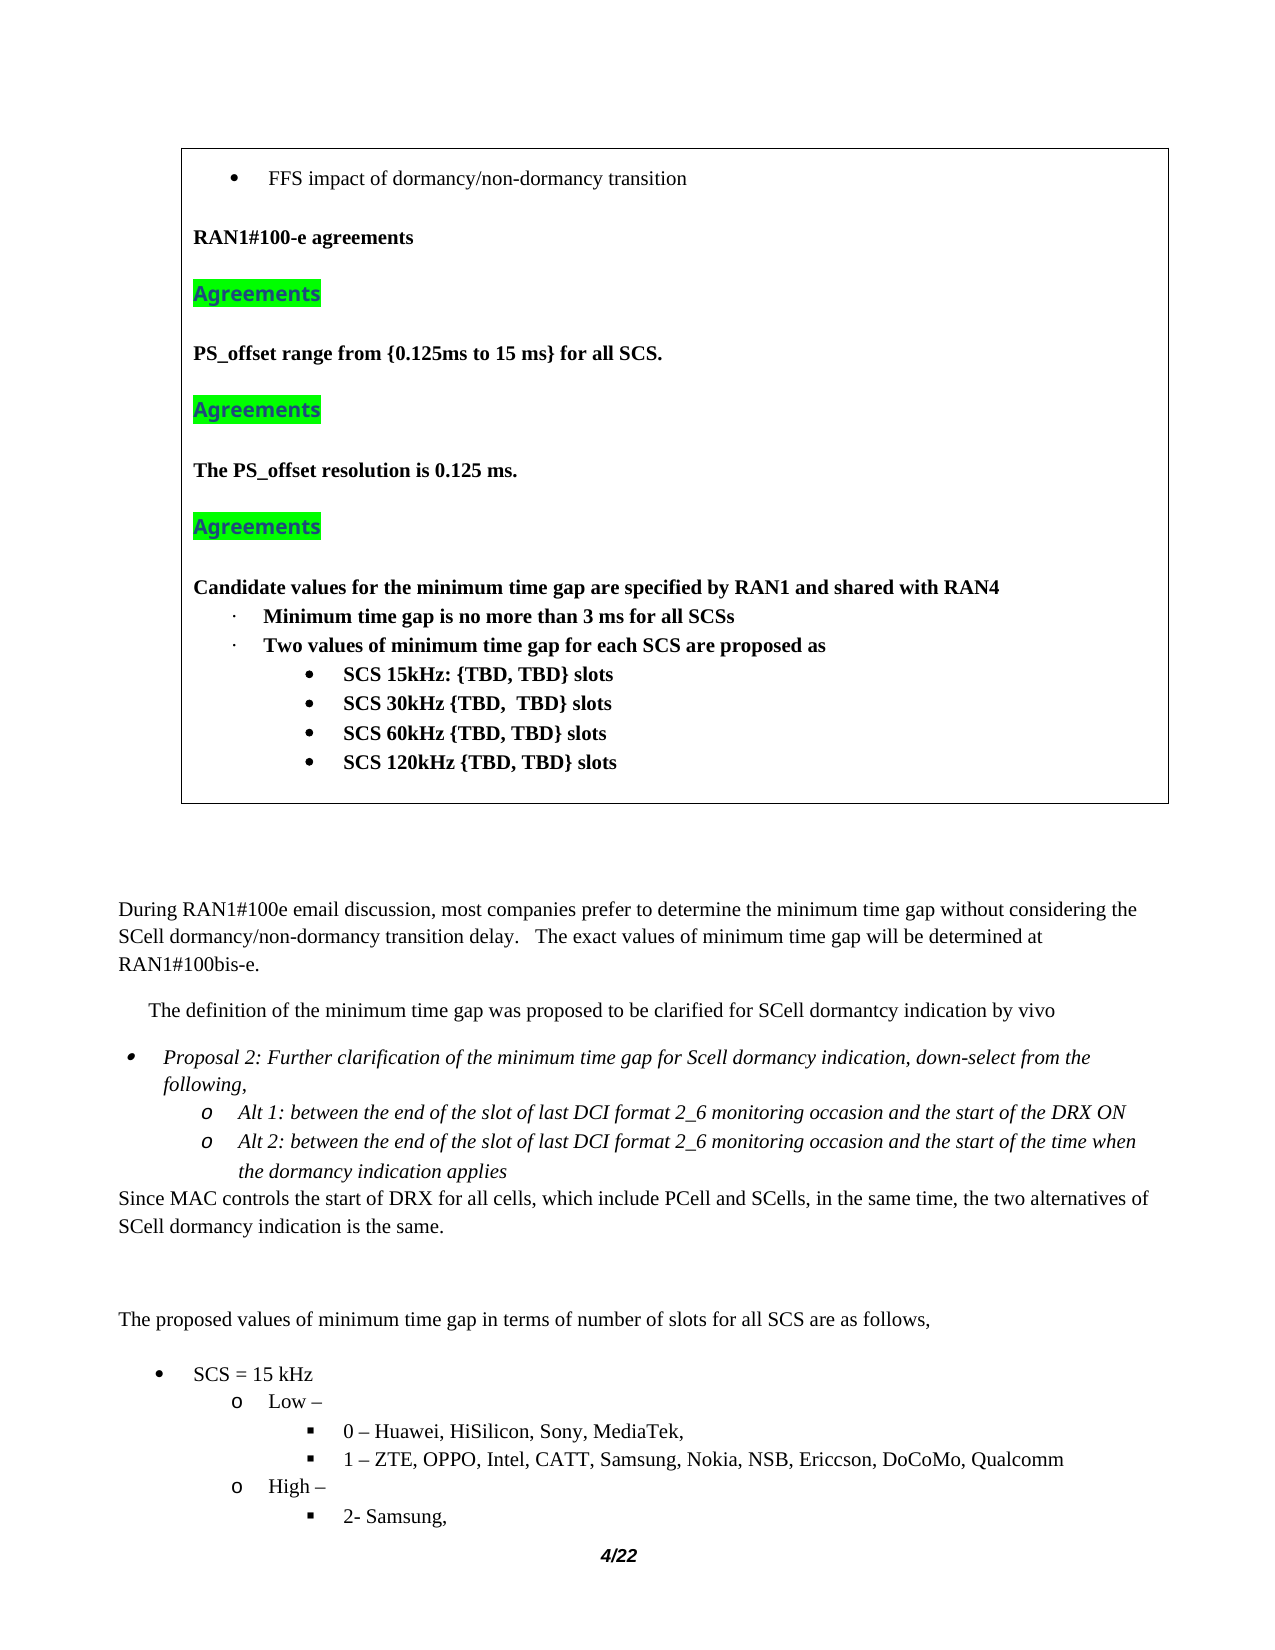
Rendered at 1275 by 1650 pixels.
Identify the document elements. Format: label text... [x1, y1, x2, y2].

list Alt 1: between the end of the slot of last DCI format 2_6 monitoring occasion and the start of the DRX ON [201, 1100, 1157, 1126]
list 2- Samsung, [306, 1504, 1157, 1528]
list The proposed values of minimum time gap in terms of number of slots for all SCS are as follows, [118, 1307, 1157, 1331]
list SCS = 15 kHz [156, 1362, 1157, 1386]
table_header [182, 149, 1168, 803]
list 0 – Huawei, HiSilicon, Sony, MediaTek, [306, 1419, 1157, 1443]
text Since MAC controls the start of DRX for all cells, which include PCell and SCells, in the same time, the two alternatives of SCell dormancy indication is the same. [118, 1186, 1157, 1238]
list Proposal 2: Further clarification of the minimum time gap for Scell dormancy indication, down-select from the following, [126, 1044, 1157, 1096]
list Low – [231, 1389, 1157, 1415]
list High – [231, 1474, 1157, 1500]
list 1 – ZTE, OPPO, Intel, CATT, Samsung, Nokia, NSB, Ericcson, DoCoMo, Qualcomm [306, 1447, 1157, 1471]
text The definition of the minimum time gap was proposed to be clarified for SCell dormantcy indication by vivo [118, 998, 1157, 1022]
text During RAN1#100e email discussion, most companies prefer to determine the minimum time gap without considering the SCell dormancy/non-dormancy transition delay. The exact values of minimum time gap will be determined at RAN1#100bis-e. [118, 897, 1157, 976]
list Alt 2: between the end of the slot of last DCI format 2_6 monitoring occasion and the start of the time when the dormancy indication applies [201, 1129, 1157, 1183]
